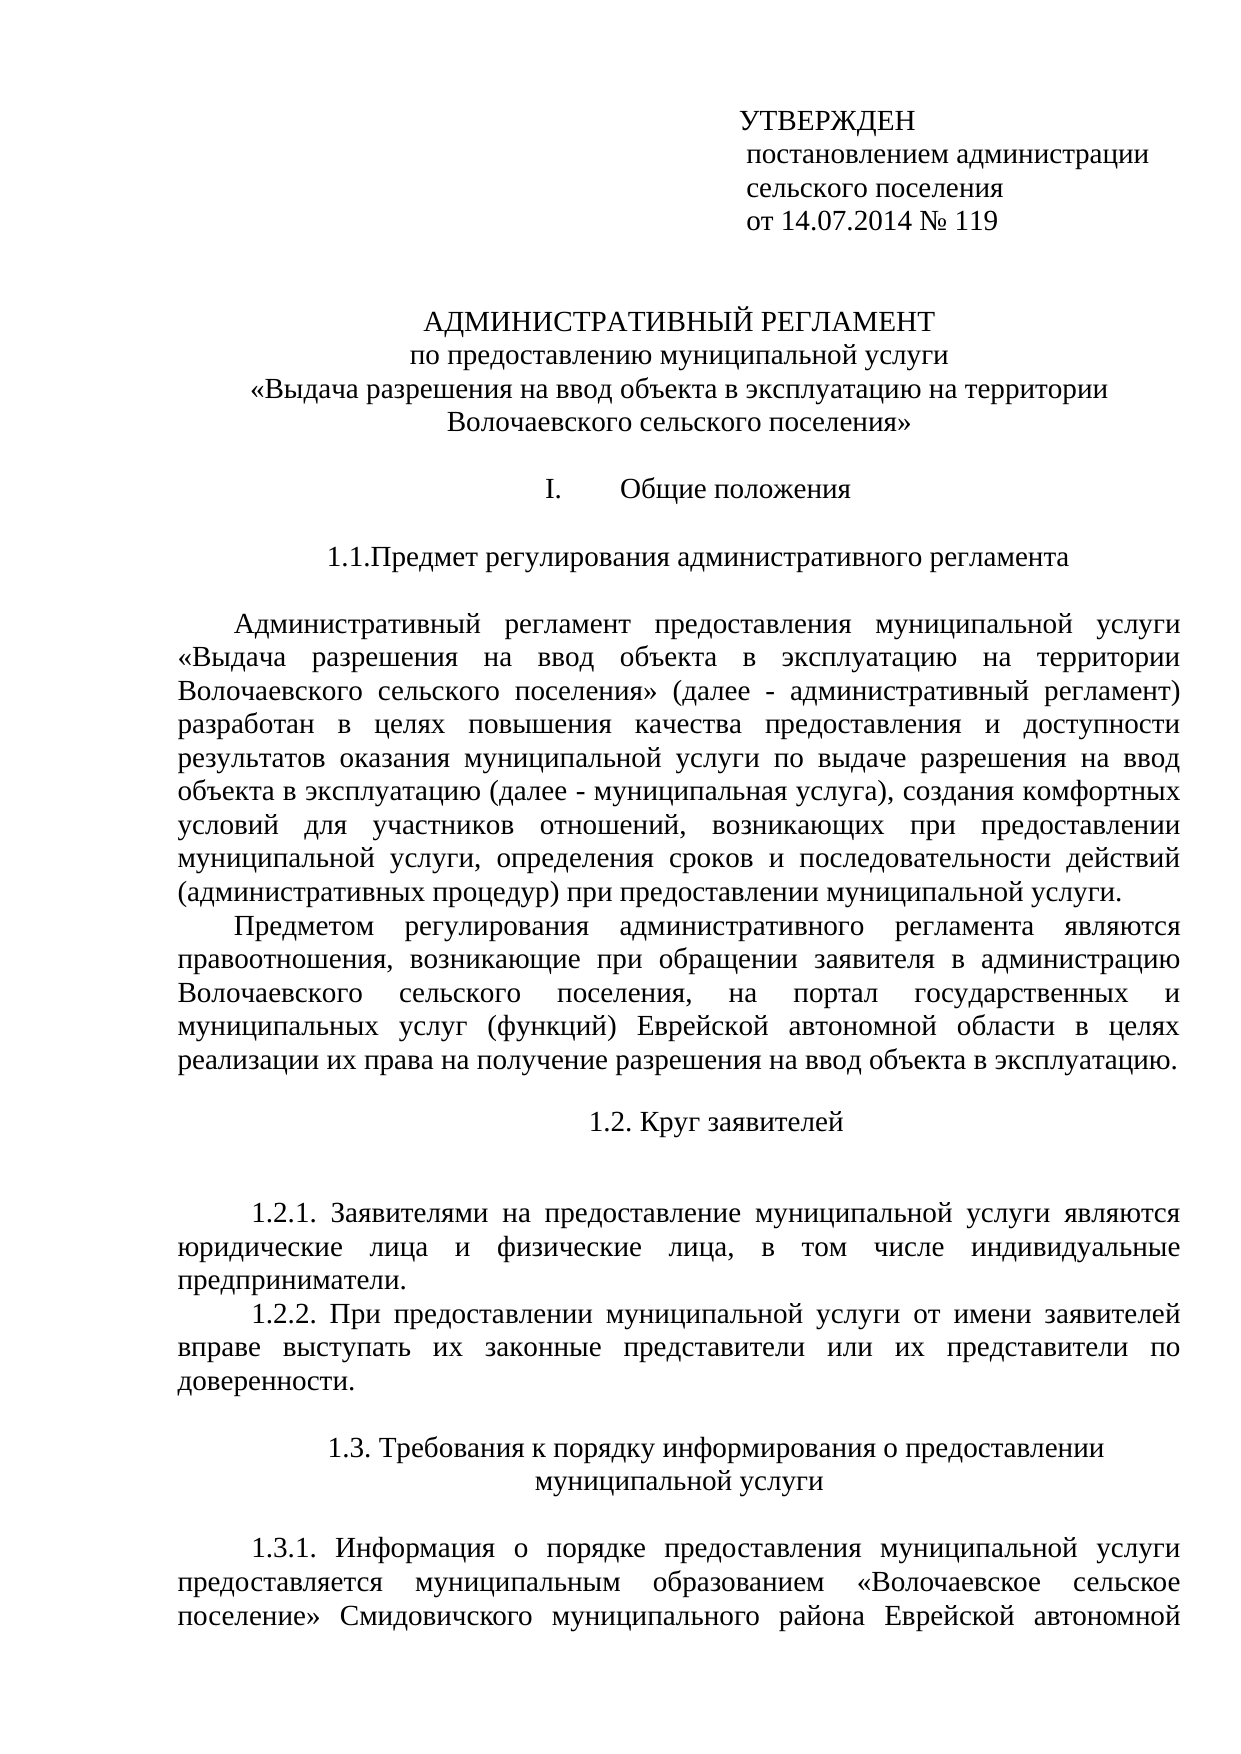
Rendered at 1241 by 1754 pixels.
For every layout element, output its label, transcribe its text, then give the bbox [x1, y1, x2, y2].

title от 14.07.2014 № 119 [177, 203, 1181, 237]
text АДМИНИСТРАТИВНЫЙ РЕГЛАМЕНТ [177, 304, 1181, 337]
text 1.2.2. При предоставлении муниципальной услуги от имени заявителей вправе выступать их законные представители или их представители по доверенности. [177, 1296, 1181, 1396]
text 1.3. Требования к порядку информирования о предоставлении муниципальной услуги [177, 1430, 1181, 1497]
text Административный регламент предоставления муниципальной услуги «Выдача разрешения на ввод объекта в эксплуатацию на территории Волочаевского сельского поселения» (далее - административный регламент) разработан в целях повышения качества предоставления и доступности результатов оказания муниципальной услуги по выдаче разрешения на ввод объекта в эксплуатацию (далее - муниципальная услуга), создания комфортных условий для участников отношений, возникающих при предоставлении муниципальной услуги, определения сроков и последовательности действий (административных процедур) при предоставлении муниципальной услуги. [177, 606, 1181, 908]
text 1.2.1. Заявителями на предоставление муниципальной услуги являются юридические лица и физические лица, в том числе индивидуальные предприниматели. [177, 1195, 1181, 1296]
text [177, 1531, 1181, 1631]
title сельского поселения [177, 170, 1181, 203]
text 1.2. Круг заявителей [177, 1104, 1181, 1138]
title УТВЕРЖДЕН [177, 103, 1181, 136]
text по предоставлению муниципальной услуги [177, 337, 1181, 371]
text 1.1.Предмет регулирования административного регламента [177, 539, 1181, 572]
text «Выдача разрешения на ввод объекта в эксплуатацию на территории Волочаевского сельского поселения» [177, 371, 1181, 438]
list Общие положения [215, 472, 1181, 505]
text Предметом регулирования административного регламента являются правоотношения, возникающие при обращении заявителя в администрацию Волочаевского сельского поселения, на портал государственных и муниципальных услуг (функций) Еврейской автономной области в целях реализации их права на получение разрешения на ввод объекта в эксплуатацию. [177, 908, 1181, 1075]
title постановлением администрации [177, 136, 1181, 170]
